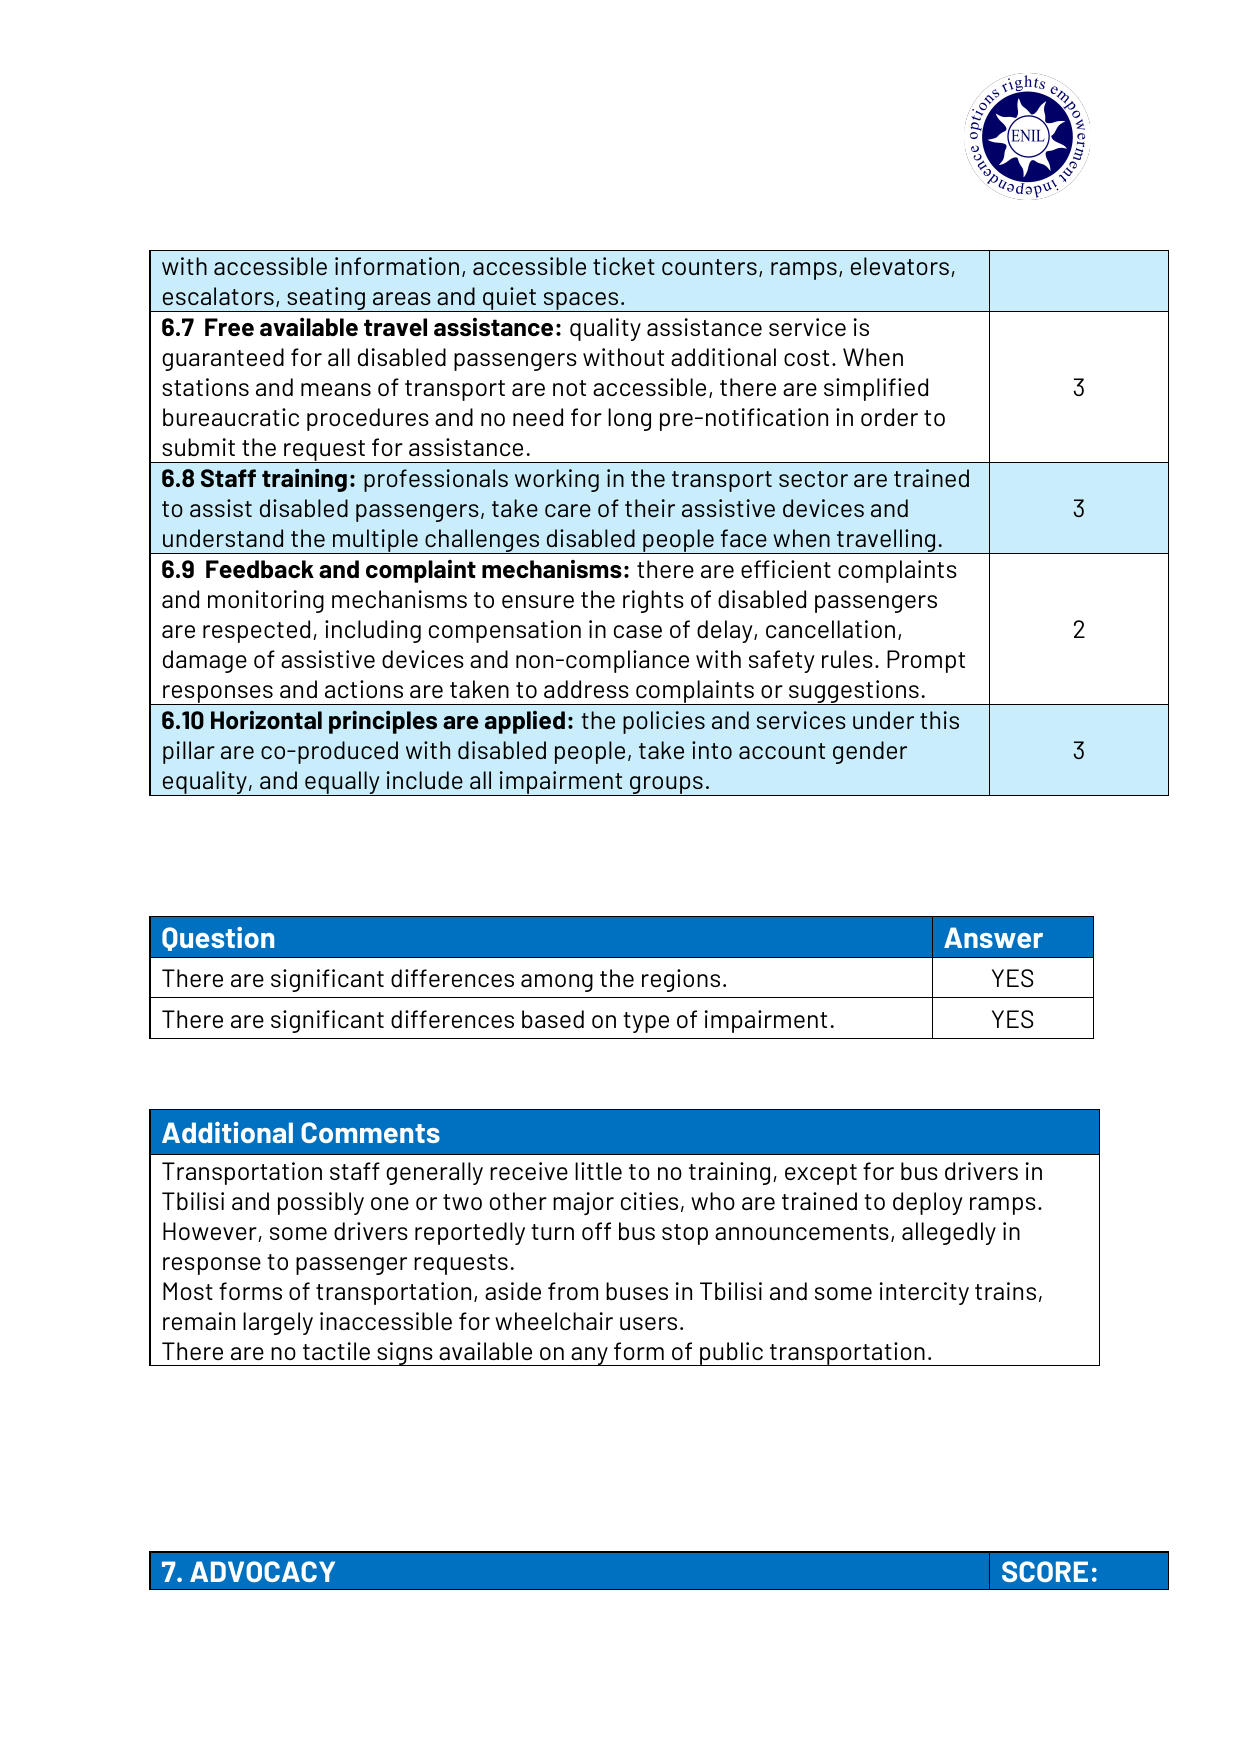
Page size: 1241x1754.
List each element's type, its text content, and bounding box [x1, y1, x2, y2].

table_cell 6.10 Horizontal principles are applied: the policies and services under this pillar are co-produced with disabled people, take into account gender equality, and equally include all impairment groups. [151, 705, 989, 795]
table_cell 3 [990, 705, 1168, 795]
table_cell 3 [990, 463, 1168, 553]
table_cell 6.7 Free available travel assistance: quality assistance service is guaranteed for all disabled passengers without additional cost. When stations and means of transport are not accessible, there are simplified bureaucratic procedures and no need for long pre-notification in order to submit the request for assistance. [151, 312, 989, 462]
table_cell 6.8 Staff training: professionals working in the transport sector are trained to assist disabled passengers, take care of their assistive devices and understand the multiple challenges disabled people face when travelling. [151, 463, 989, 553]
table_cell 2 [990, 554, 1168, 704]
table_cell YES [933, 958, 1093, 997]
table_cell 6.9 Feedback and complaint mechanisms: there are efficient complaints and monitoring mechanisms to ensure the rights of disabled passengers are respected, including compensation in case of delay, cancellation, damage of assistive devices and non-compliance with safety rules. Prompt responses and actions are taken to address complaints or suggestions. [151, 554, 989, 704]
table_header 7. ADVOCACY [151, 1553, 989, 1589]
table_header Additional Comments [151, 1110, 1099, 1154]
table_cell 2 [990, 251, 1168, 311]
table_cell There are significant differences based on type of impairment. [151, 998, 932, 1038]
table_header SCORE: [990, 1553, 1168, 1589]
table_cell Transportation staff generally receive little to no training, except for bus drivers in Tbilisi and possibly one or two other major cities, who are trained to deploy ramps. However, some drivers reportedly turn off bus stop announcements, allegedly in response to passenger requests. Most forms of transportation, aside from buses in Tbilisi and some intercity trains, remain largely inaccessible for wheelchair users. There are no tactile signs available on any form of public transportation. [151, 1155, 1099, 1365]
table_cell 3 [990, 312, 1168, 462]
table_header Question [151, 917, 932, 957]
picture [964, 73, 1091, 200]
table_cell There are significant differences among the regions. [151, 958, 932, 997]
table_header Answer [933, 917, 1093, 957]
table_cell YES [933, 998, 1093, 1038]
